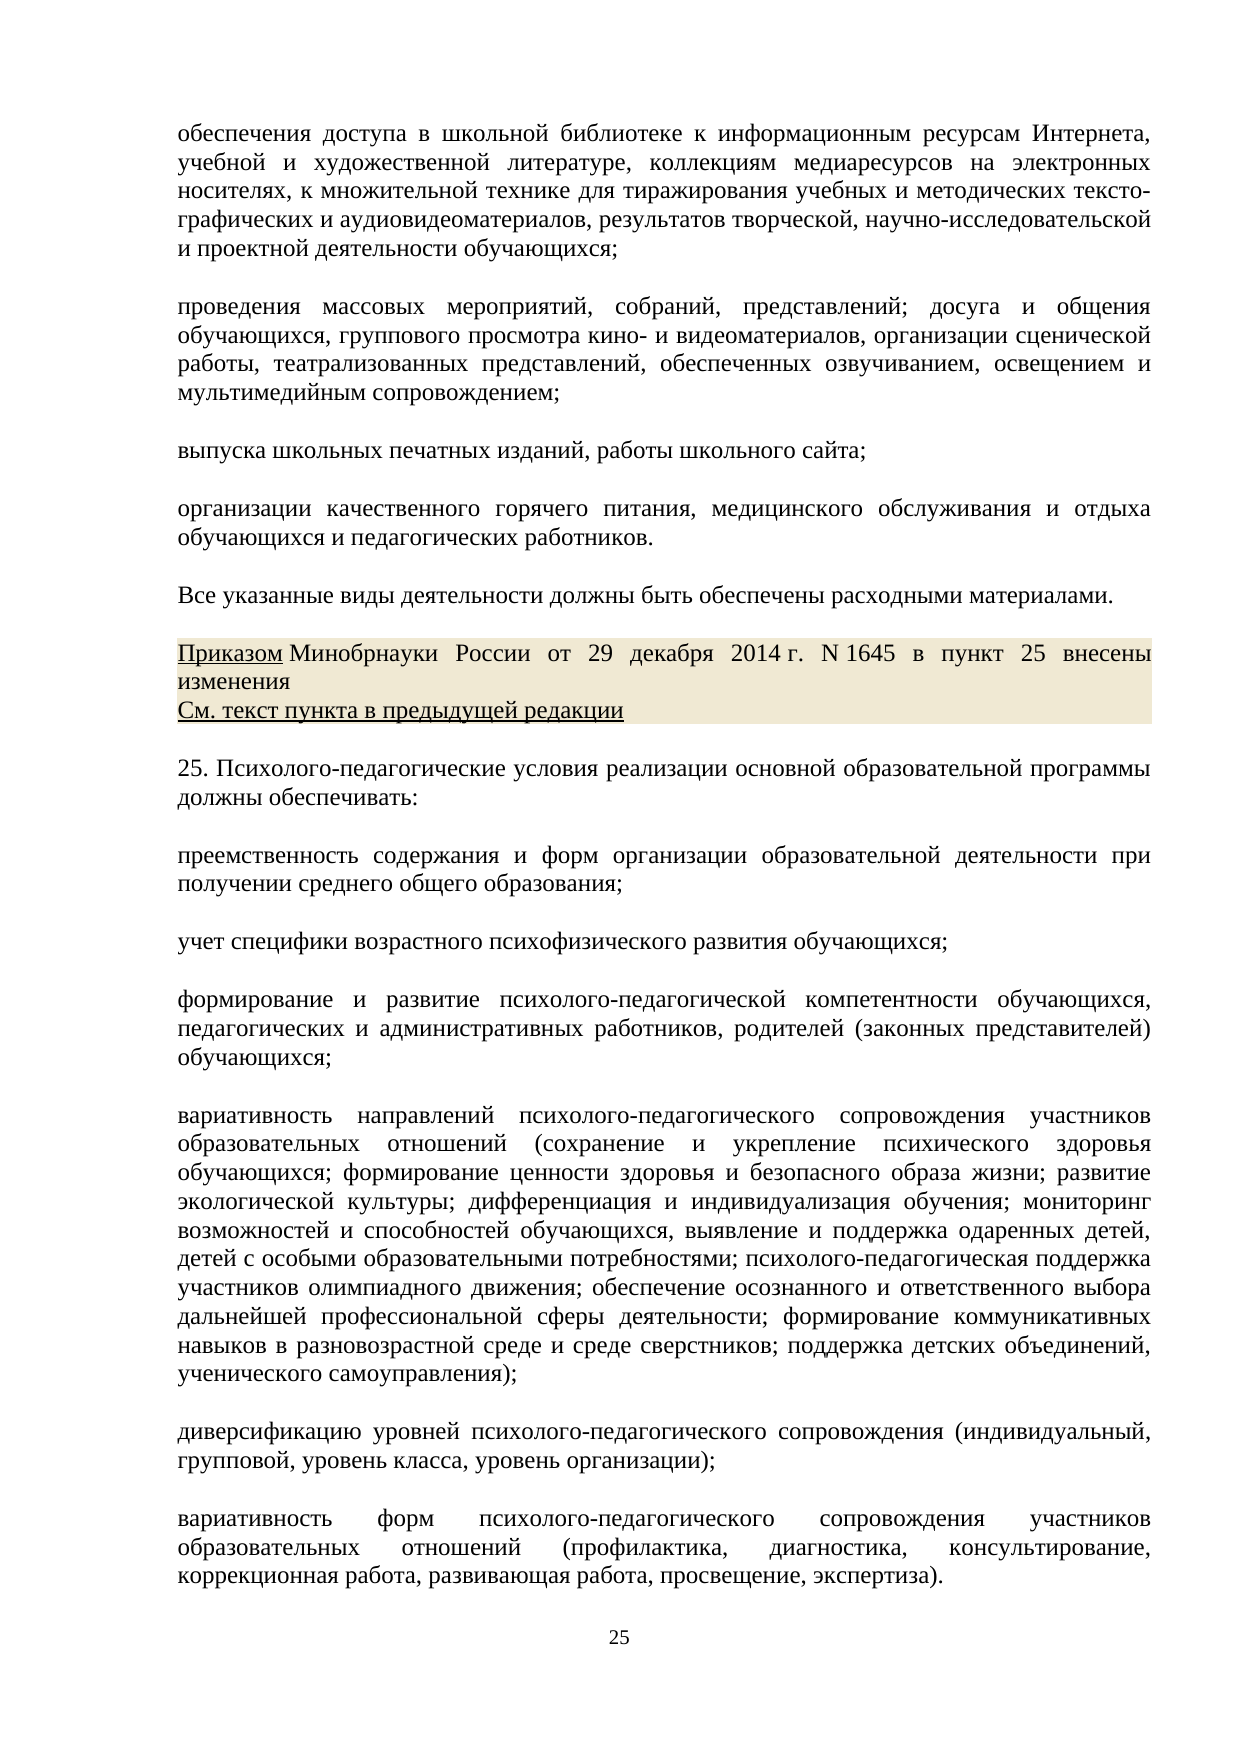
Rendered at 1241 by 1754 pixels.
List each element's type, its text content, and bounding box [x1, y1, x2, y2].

text учет специфики возрастного психофизического развития обучающихся; [177, 926, 1152, 955]
text диверсификацию уровней психолого-педагогического сопровождения (индивидуальный, групповой, уровень класса, уровень организации); [177, 1416, 1152, 1474]
text Все указанные виды деятельности должны быть обеспечены расходными материалами. [177, 580, 1152, 608]
text организации качественного горячего питания, медицинского обслуживания и отдыха обучающихся и педагогических работников. [177, 493, 1152, 551]
text выпуска школьных печатных изданий, работы школьного сайта; [177, 435, 1152, 464]
text 25. Психолого-педагогические условия реализации основной образовательной программы должны обеспечивать: [177, 753, 1152, 811]
text вариативность направлений психолого-педагогического сопровождения участников образовательных отношений (сохранение и укрепление психического здоровья обучающихся; формирование ценности здоровья и безопасного образа жизни; развитие экологической культуры; дифференциация и индивидуализация обучения; мониторинг возможностей и способностей обучающихся, выявление и поддержка одаренных детей, детей с особыми образовательными потребностями; психолого-педагогическая поддержка участников олимпиадного движения; обеспечение осознанного и ответственного выбора дальнейшей профессиональной сферы деятельности; формирование коммуникативных навыков в разновозрастной среде и среде сверстников; поддержка детских объединений, ученического самоуправления); [177, 1100, 1152, 1387]
text преемственность содержания и форм организации образовательной деятельности при получении среднего общего образования; [177, 840, 1152, 897]
text См. текст пункта в предыдущей редакции [177, 695, 1152, 724]
text обеспечения доступа в школьной библиотеке к информационным ресурсам Интернета, учебной и художественной литературе, коллекциям медиаресурсов на электронных носителях, к множительной технике для тиражирования учебных и методических тексто-графических и аудиовидеоматериалов, результатов творческой, научно-исследовательской и проектной деятельности обучающихся; [177, 118, 1152, 262]
text Приказом Минобрнауки России от 29 декабря 2014 г. N 1645 в пункт 25 внесены изменения [177, 638, 1152, 695]
text проведения массовых мероприятий, собраний, представлений; досуга и общения обучающихся, группового просмотра кино- и видеоматериалов, организации сценической работы, театрализованных представлений, обеспеченных озвучиванием, освещением и мультимедийным сопровождением; [177, 291, 1152, 406]
text формирование и развитие психолого-педагогической компетентности обучающихся, педагогических и административных работников, родителей (законных представителей) обучающихся; [177, 984, 1152, 1071]
text вариативность форм психолого-педагогического сопровождения участников образовательных отношений (профилактика, диагностика, консультирование, коррекционная работа, развивающая работа, просвещение, экспертиза). [177, 1503, 1152, 1589]
